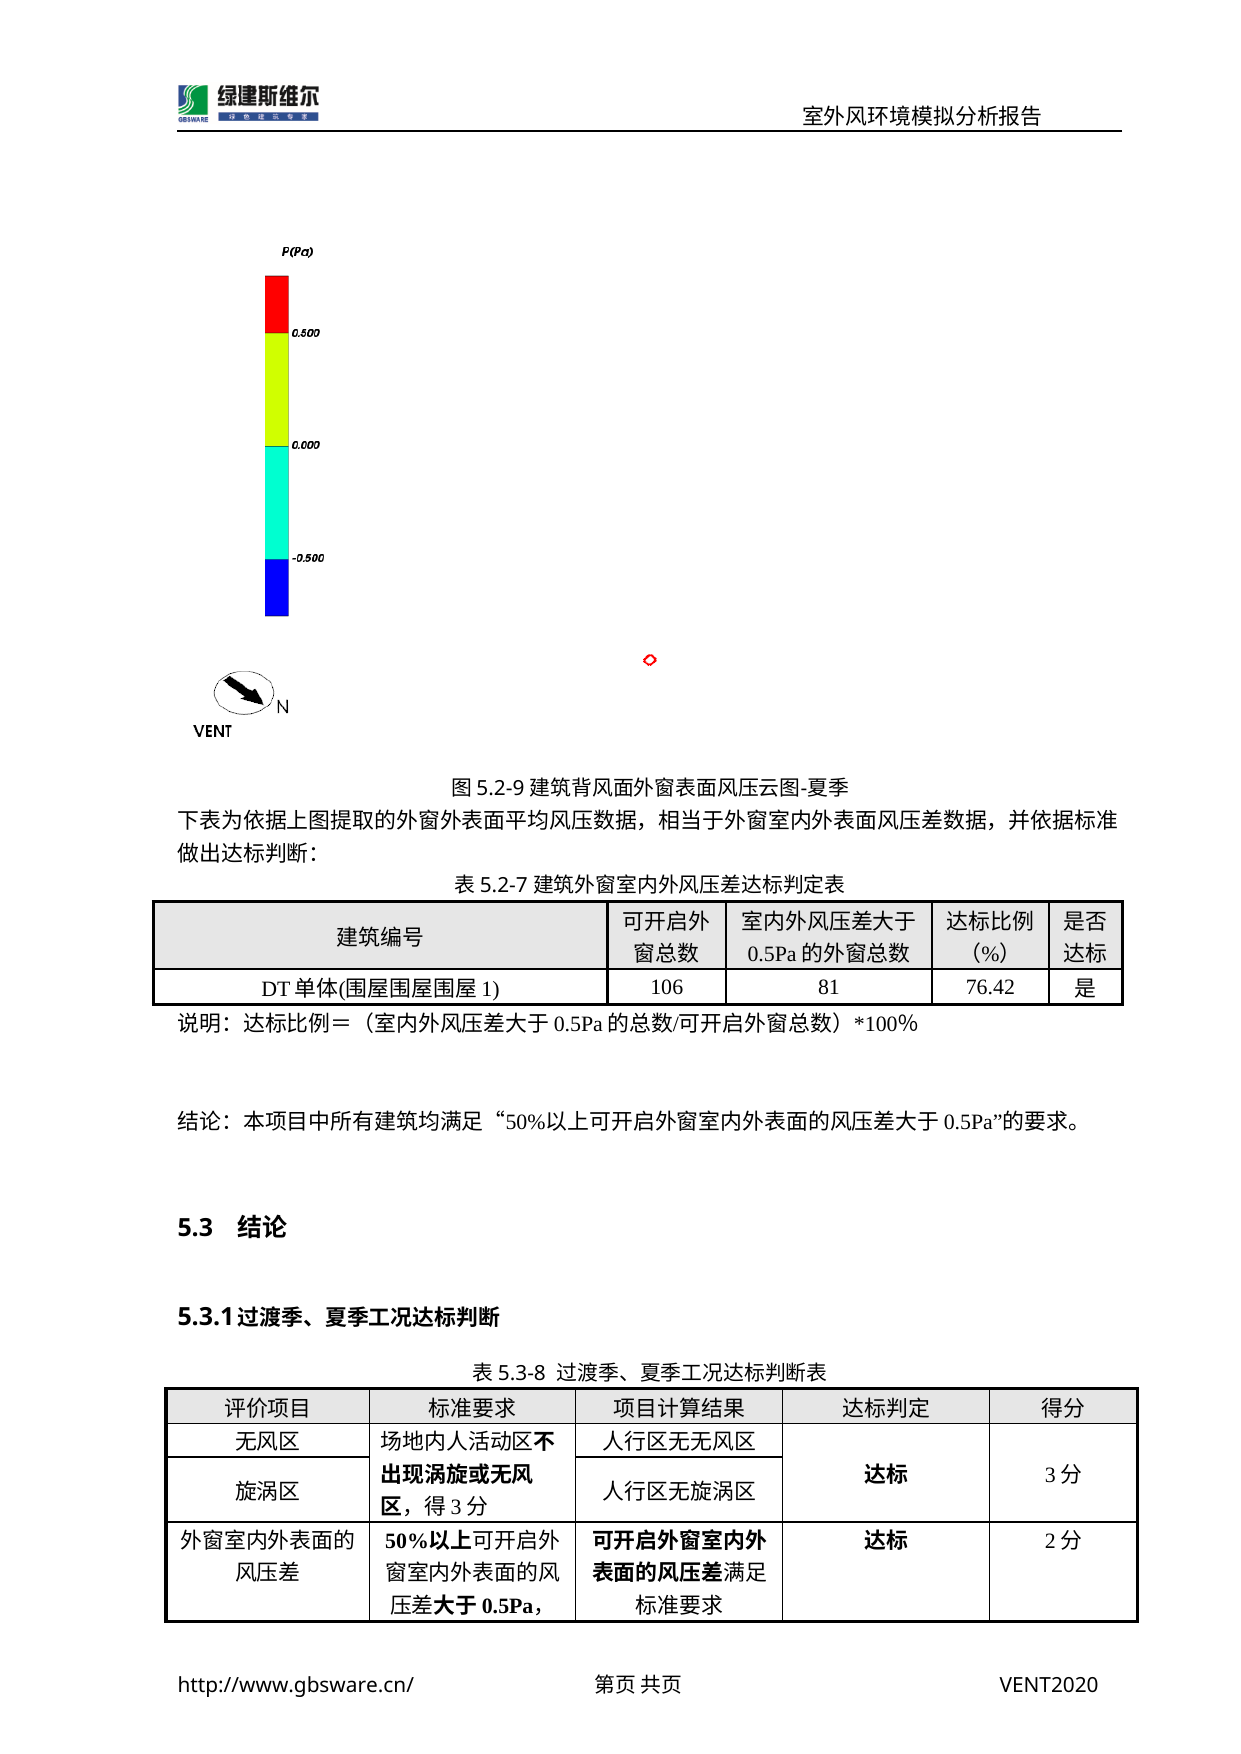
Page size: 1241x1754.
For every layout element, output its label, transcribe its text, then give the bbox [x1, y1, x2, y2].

text 结论：本项目中所有建筑均满足“50%以上可开启外窗室内外表面的风压差大于0.5Pa”的要求。 [177, 1103, 1122, 1136]
table_cell 外窗室内外表面的风压差 [168, 1523, 369, 1620]
table_header 得分 [990, 1390, 1136, 1423]
picture [184, 152, 1115, 750]
table_header 达标判定 [783, 1390, 989, 1423]
table_header 是否达标 [1050, 903, 1121, 968]
table_cell 人行区无旋涡区 [576, 1458, 782, 1521]
table_header 可开启外窗总数 [609, 903, 725, 968]
table_cell 旋涡区 [168, 1458, 369, 1521]
table_header 建筑编号 [155, 903, 606, 968]
text 说明：达标比例＝（室内外风压差大于0.5Pa的总数/可开启外窗总数）*100％ [177, 1006, 1122, 1038]
table_cell 106 [609, 970, 725, 1003]
table_cell 81 [727, 970, 931, 1003]
table_header 达标比例（%） [933, 903, 1048, 968]
table_cell 人行区无无风区 [576, 1424, 782, 1456]
picture [177, 82, 320, 124]
text 下表为依据上图提取的外窗外表面平均风压数据，相当于外窗室内外表面风压差数据，并依据标准做出达标判断： [177, 803, 1122, 868]
table_cell 2分 [990, 1523, 1136, 1620]
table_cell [370, 1523, 575, 1620]
table_header 标准要求 [370, 1390, 575, 1423]
table_header 项目计算结果 [576, 1390, 782, 1423]
table_header 评价项目 [168, 1390, 369, 1423]
table_cell 达标 [783, 1424, 989, 1521]
table_cell DT单体(围屋围屋围屋1) [155, 970, 606, 1003]
table_cell 无风区 [168, 1424, 369, 1456]
table_header 室内外风压差大于0.5Pa的外窗总数 [727, 903, 931, 968]
table_cell 场地内人活动区不出现涡旋或无风区，得3分 [370, 1424, 575, 1521]
table_cell 是 [1050, 970, 1121, 1003]
subtitle 过渡季、夏季工况达标判断 [177, 1283, 1122, 1348]
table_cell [576, 1523, 782, 1620]
table_cell 3分 [990, 1424, 1136, 1521]
table_cell 达标 [783, 1523, 989, 1620]
table_cell 76.42 [933, 970, 1048, 1003]
subtitle 结论 [177, 1193, 1122, 1258]
